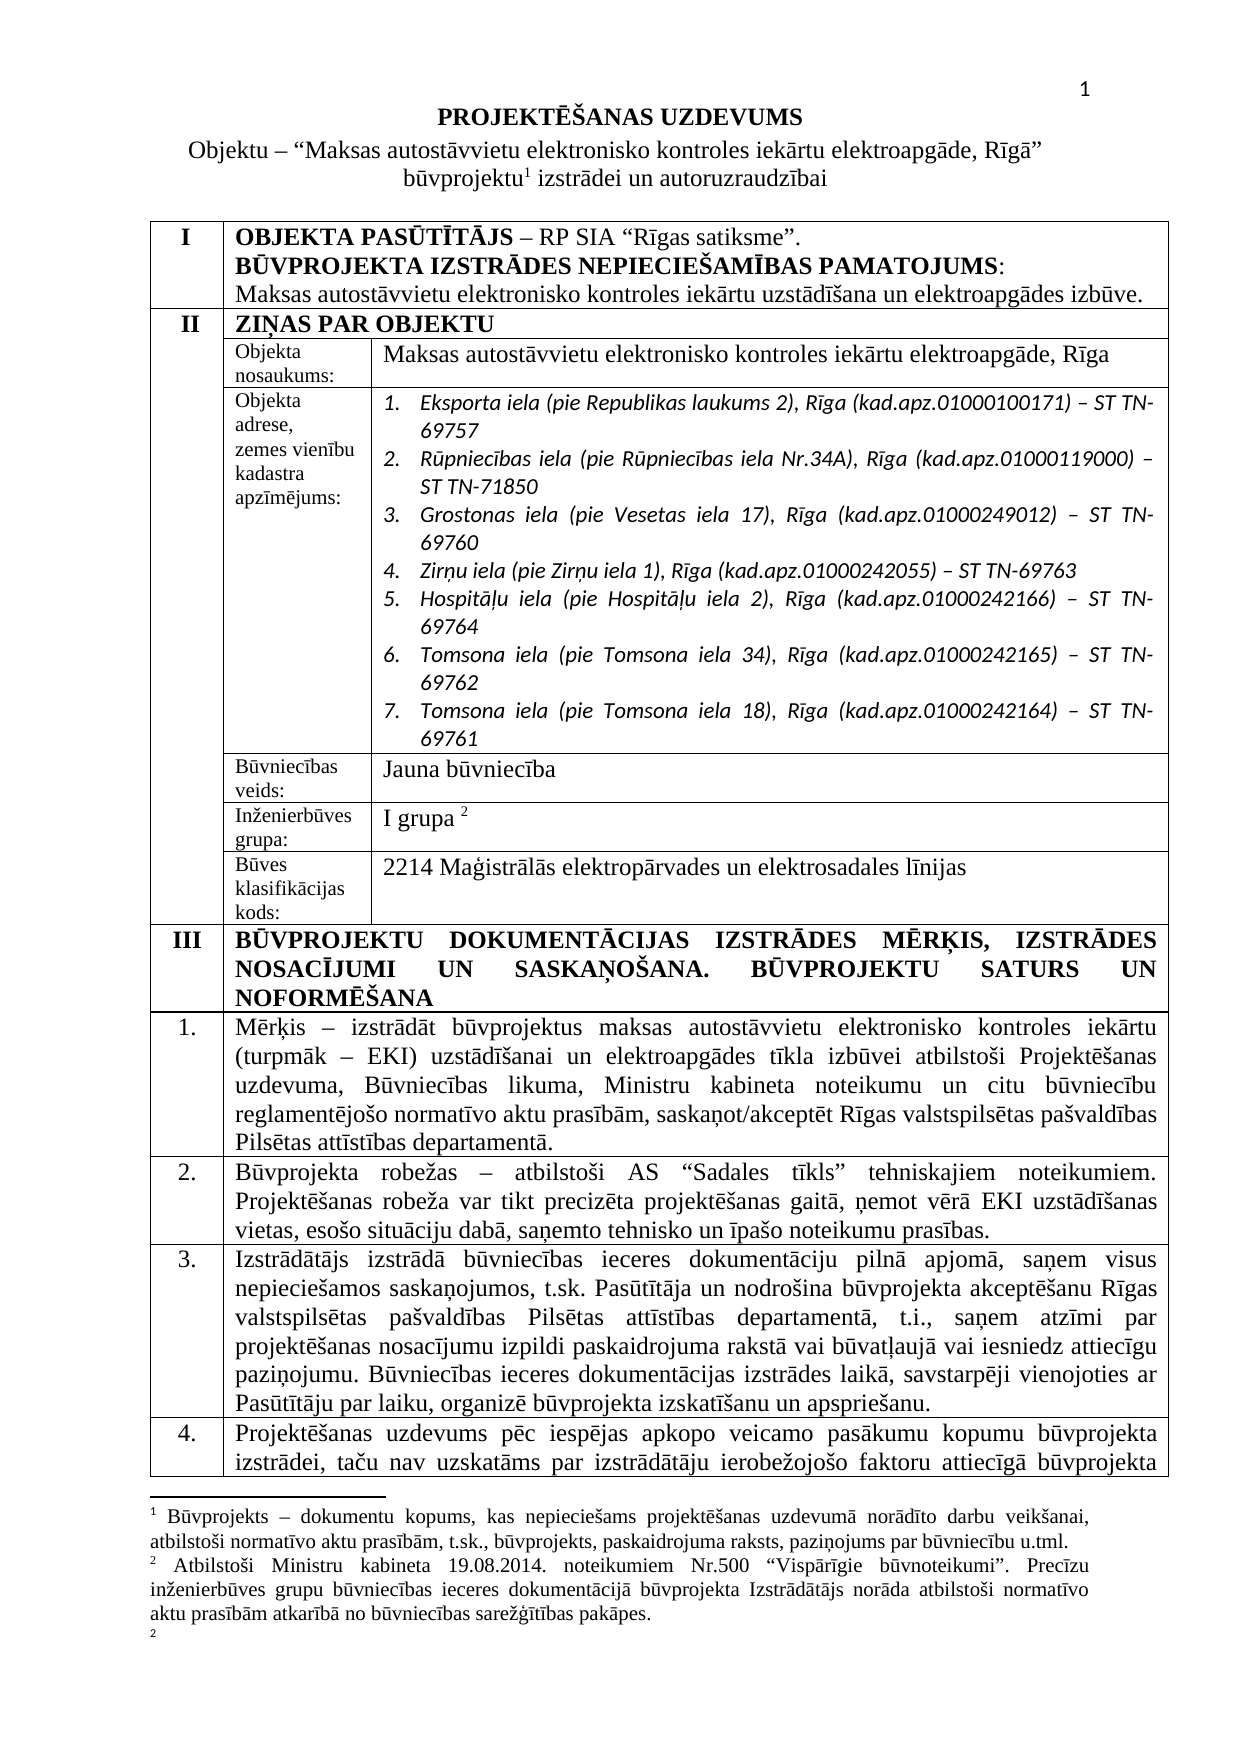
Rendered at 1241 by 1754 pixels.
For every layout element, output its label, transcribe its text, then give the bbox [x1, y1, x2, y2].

table_cell II [151, 309, 223, 924]
table_cell 3. [151, 1245, 223, 1417]
table_cell Jauna būvniecība [372, 754, 1168, 802]
table_cell Mērķis – izstrādāt būvprojektus maksas autostāvvietu elektronisko kontroles iekārtu (turpmāk – EKI) uzstādīšanai un elektroapgādes tīkla izbūvei atbilstoši Projektēšanas uzdevuma, Būvniecības likuma, Ministru kabineta noteikumu un citu būvniecību reglamentējošo normatīvo aktu prasībām, saskaņot/akceptēt Rīgas valstspilsētas pašvaldības Pilsētas attīstības departamentā. [224, 1013, 1168, 1156]
text Objektu – “Maksas autostāvvietu elektronisko kontroles iekārtu elektroapgāde, Rīgā” būvprojektu izstrādei un autoruzraudzībai [150, 135, 1080, 192]
table_header I [151, 222, 223, 308]
table_cell Inženierbūves grupa: [224, 803, 371, 851]
table_cell ZIŅAS PAR OBJEKTU [224, 309, 1168, 338]
table_cell 2214 Maģistrālās elektropārvades un elektrosadales līnijas [372, 852, 1168, 924]
table_cell 4. [151, 1418, 223, 1476]
table_cell Objekta adrese, zemes vienību kadastra apzīmējums: [224, 388, 371, 753]
table_cell III [151, 925, 223, 1011]
text PROJEKTĒŠANAS UZDEVUMS [150, 102, 1090, 131]
table_cell Būves klasifikācijas kods: [224, 852, 371, 924]
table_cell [224, 1418, 1168, 1476]
table_cell 1. [151, 1013, 223, 1156]
table_cell Izstrādātājs izstrādā būvniecības ieceres dokumentāciju pilnā apjomā, saņem visus nepieciešamos saskaņojumos, t.sk. Pasūtītāja un nodrošina būvprojekta akceptēšanu Rīgas valstspilsētas pašvaldības Pilsētas attīstības departamentā, t.i., saņem atzīmi par projektēšanas nosacījumu izpildi paskaidrojuma rakstā vai būvatļaujā vai iesniedz attiecīgu paziņojumu. Būvniecības ieceres dokumentācijas izstrādes laikā, savstarpēji vienojoties ar Pasūtītāju par laiku, organizē būvprojekta izskatīšanu un apspriešanu. [224, 1245, 1168, 1417]
table_header OBJEKTA PASŪTĪTĀJS – RP SIA “Rīgas satiksme”. BŪVPROJEKTA IZSTRĀDES NEPIECIEŠAMĪBAS PAMATOJUMS: Maksas autostāvvietu elektronisko kontroles iekārtu uzstādīšana un elektroapgādes izbūve. [224, 222, 1168, 308]
table_cell I grupa [372, 803, 1168, 851]
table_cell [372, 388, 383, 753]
table_cell 2. [151, 1157, 223, 1243]
table_cell Būvniecības veids: [224, 754, 371, 802]
table_cell BŪVPROJEKTU DOKUMENTĀCIJAS IZSTRĀDES MĒRĶIS, IZSTRĀDES NOSACĪJUMI UN SASKAŅOŠANA. BŪVPROJEKTU SATURS UN NOFORMĒŠANA [224, 925, 1168, 1011]
table_cell Objekta nosaukums: [224, 339, 371, 387]
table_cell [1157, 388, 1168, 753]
table_cell Maksas autostāvvietu elektronisko kontroles iekārtu elektroapgāde, Rīga [372, 339, 1168, 387]
table_cell Būvprojekta robežas – atbilstoši AS “Sadales tīkls” tehniskajiem noteikumiem. Projektēšanas robeža var tikt precizēta projektēšanas gaitā, ņemot vērā EKI uzstādīšanas vietas, esošo situāciju dabā, saņemto tehnisko un īpašo noteikumu prasības. [224, 1157, 1168, 1243]
